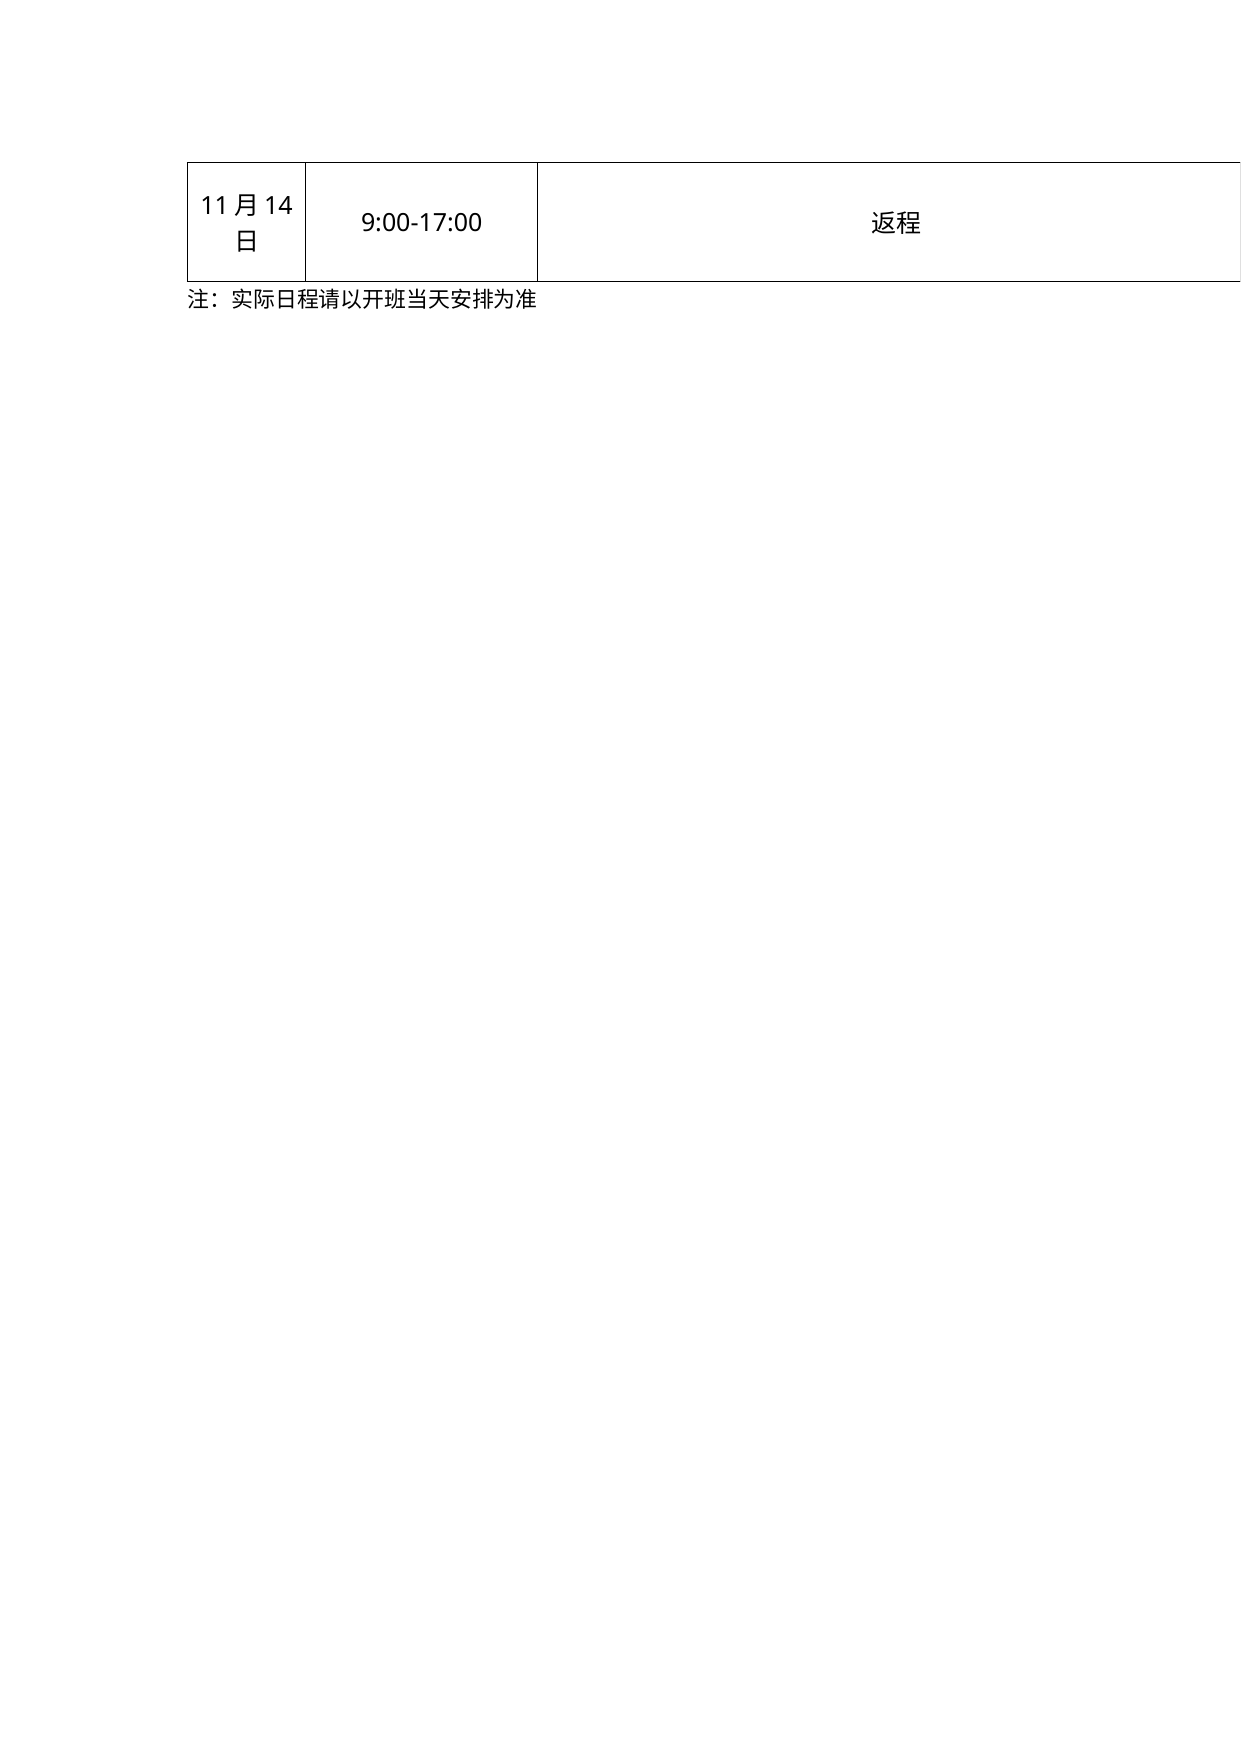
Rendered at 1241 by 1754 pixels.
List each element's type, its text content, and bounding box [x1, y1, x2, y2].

text 注：实际日程请以开班当天安排为准 [187, 282, 1053, 314]
table_cell 11月14日 [188, 163, 305, 281]
table_cell 9:00-17:00 [306, 163, 537, 281]
table_cell 返程 [538, 163, 1240, 281]
